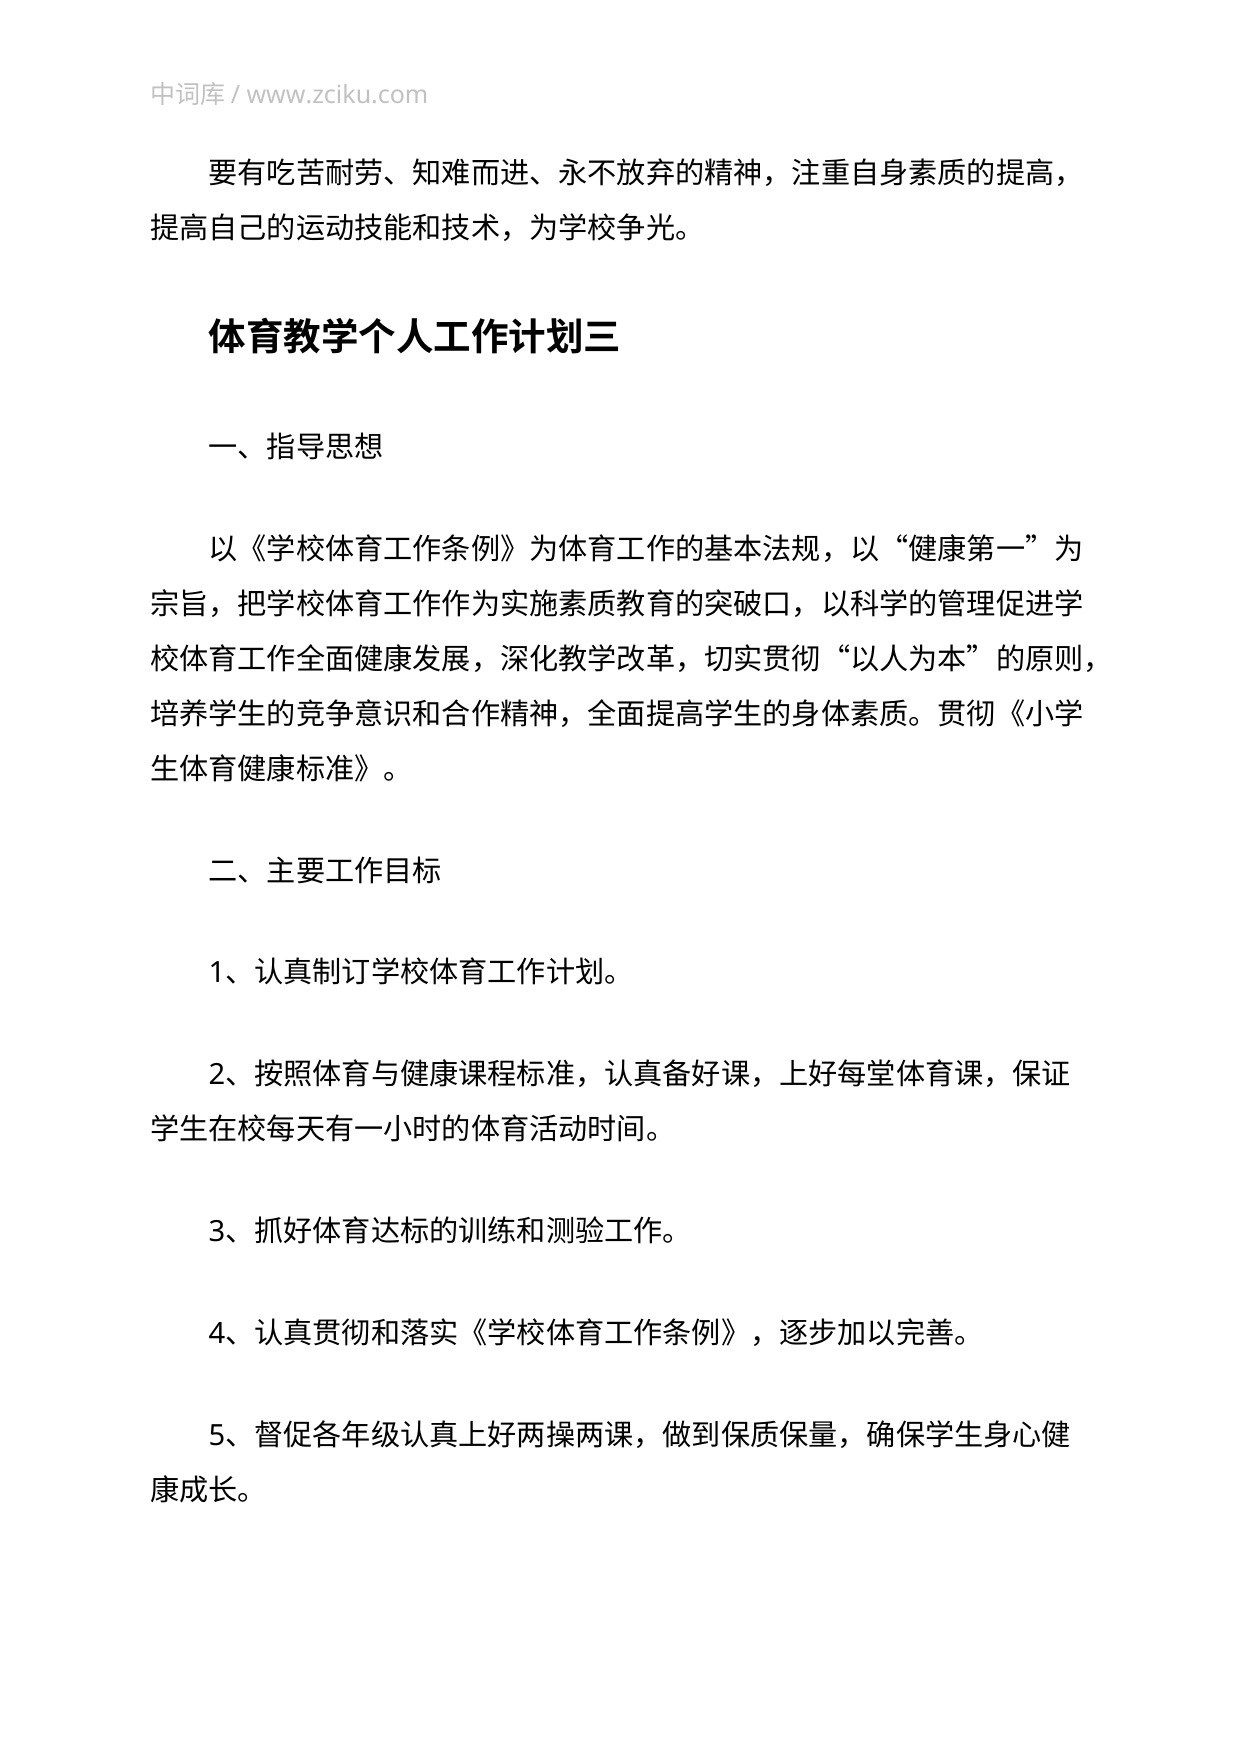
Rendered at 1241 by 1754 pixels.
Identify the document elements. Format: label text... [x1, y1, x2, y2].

text 体育教学个人工作计划三 [150, 307, 1090, 361]
text 3、抓好体育达标的训练和测验工作。 [150, 1208, 1090, 1250]
text 4、认真贯彻和落实《学校体育工作条例》，逐步加以完善。 [150, 1310, 1090, 1352]
text 2、按照体育与健康课程标准，认真备好课，上好每堂体育课，保证学生在校每天有一小时的体育活动时间。 [150, 1051, 1090, 1148]
text 二、主要工作目标 [150, 847, 1090, 889]
text 以《学校体育工作条例》为体育工作的基本法规，以“健康第一”为宗旨，把学校体育工作作为实施素质教育的突破口，以科学的管理促进学校体育工作全面健康发展，深化教学改革，切实贯彻“以人为本”的原则，培养学生的竞争意识和合作精神，全面提高学生的身体素质。贯彻《小学生体育健康标准》。 [150, 526, 1090, 788]
text 一、指导思想 [150, 424, 1090, 466]
text 5、督促各年级认真上好两操两课，做到保质保量，确保学生身心健康成长。 [150, 1412, 1090, 1509]
text 要有吃苦耐劳、知难而进、永不放弃的精神，注重自身素质的提高，提高自己的运动技能和技术，为学校争光。 [150, 150, 1090, 247]
text 1、认真制订学校体育工作计划。 [150, 949, 1090, 991]
